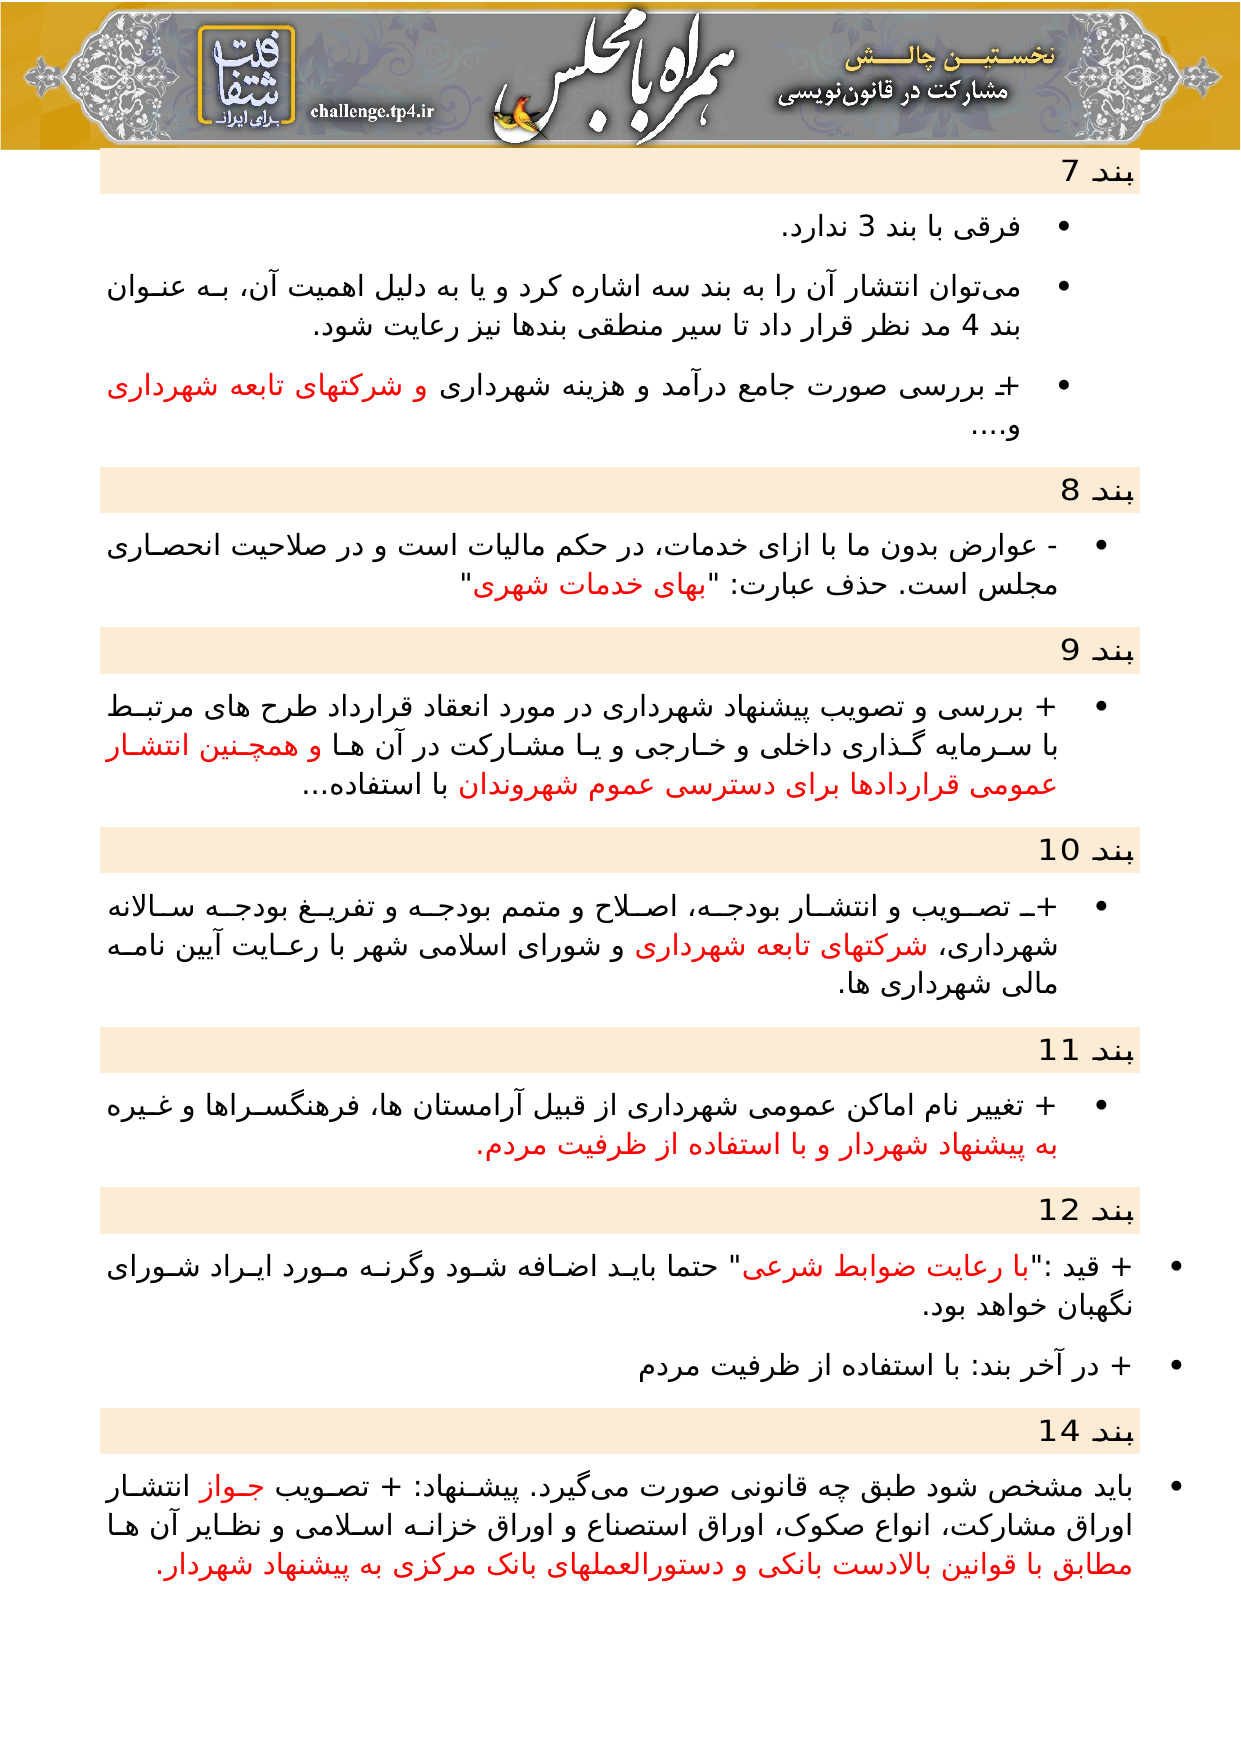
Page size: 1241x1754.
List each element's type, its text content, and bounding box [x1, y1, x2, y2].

subtitle بند 10 [106, 833, 1134, 867]
list باید مشخص شود طبق چه قانونی صورت می‌گیرد. پیشنهاد: + تصویب جواز انتشار اوراق مشارکت، انواع صکوک، اوراق استصناع و اوراق خزانه اسلامی و نظایر آن ها مطابق با قوانین بالادست بانکی و دستورالعملهای بانک مرکزی به پیشنهاد شهردار. [106, 1469, 1171, 1581]
list + بررسی صورت جامع درآمد و هزینه شهرداری و شرکتهای تابعه شهرداری و.... [106, 368, 1059, 441]
subtitle بند 12 [106, 1194, 1134, 1227]
picture [0, 2, 1241, 150]
list می‌توان انتشار آن را به بند سه اشاره کرد و یا به دلیل اهمیت آن، به عنوان بند 4 مد نظر قرار داد تا سیر منطقی بندها نیز رعایت شود. [106, 269, 1059, 342]
subtitle بند 8 [106, 473, 1134, 507]
list + در آخر بند: با استفاده از ظرفیت مردم [106, 1348, 1171, 1382]
subtitle بند 11 [106, 1033, 1134, 1067]
list + قید :"با رعایت ضوابط شرعی" حتما باید اضافه شود وگرنه مورد ایراد شورای نگهبان خواهد بود. [106, 1249, 1171, 1322]
list فرقی با بند 3 ندارد. [106, 209, 1059, 243]
list - عوارض بدون ما با ازای خدمات، در حکم مالیات است و در صلاحیت انحصاری مجلس است. حذف عبارت: "بهای خدمات شهری" [106, 529, 1096, 602]
list + تصویب و انتشار بودجه، اصلاح و متمم بودجه و تفریغ بودجه سالانه شهرداری، شرکتهای تابعه شهرداری و شورای اسلامی شهر با رعایت آیین نامه مالی شهرداری ها. [106, 889, 1096, 1001]
list + بررسی و تصویب پیشنهاد شهرداری در مورد انعقاد قرارداد طرح های مرتبط با سرمایه گذاری داخلی و خارجی و یا مشارکت در آن ها و همچنین انتشار عمومی قراردادها برای دسترسی عموم شهروندان با استفاده... [106, 689, 1096, 801]
subtitle بند 14 [106, 1414, 1134, 1448]
subtitle بند 7 [106, 154, 1134, 188]
list + تغییر نام اماکن عمومی شهرداری از قبیل آرامستان ها، فرهنگسراها و غیره به پیشنهاد شهردار و با استفاده از ظرفیت مردم. [106, 1088, 1096, 1161]
subtitle بند 9 [106, 634, 1134, 668]
